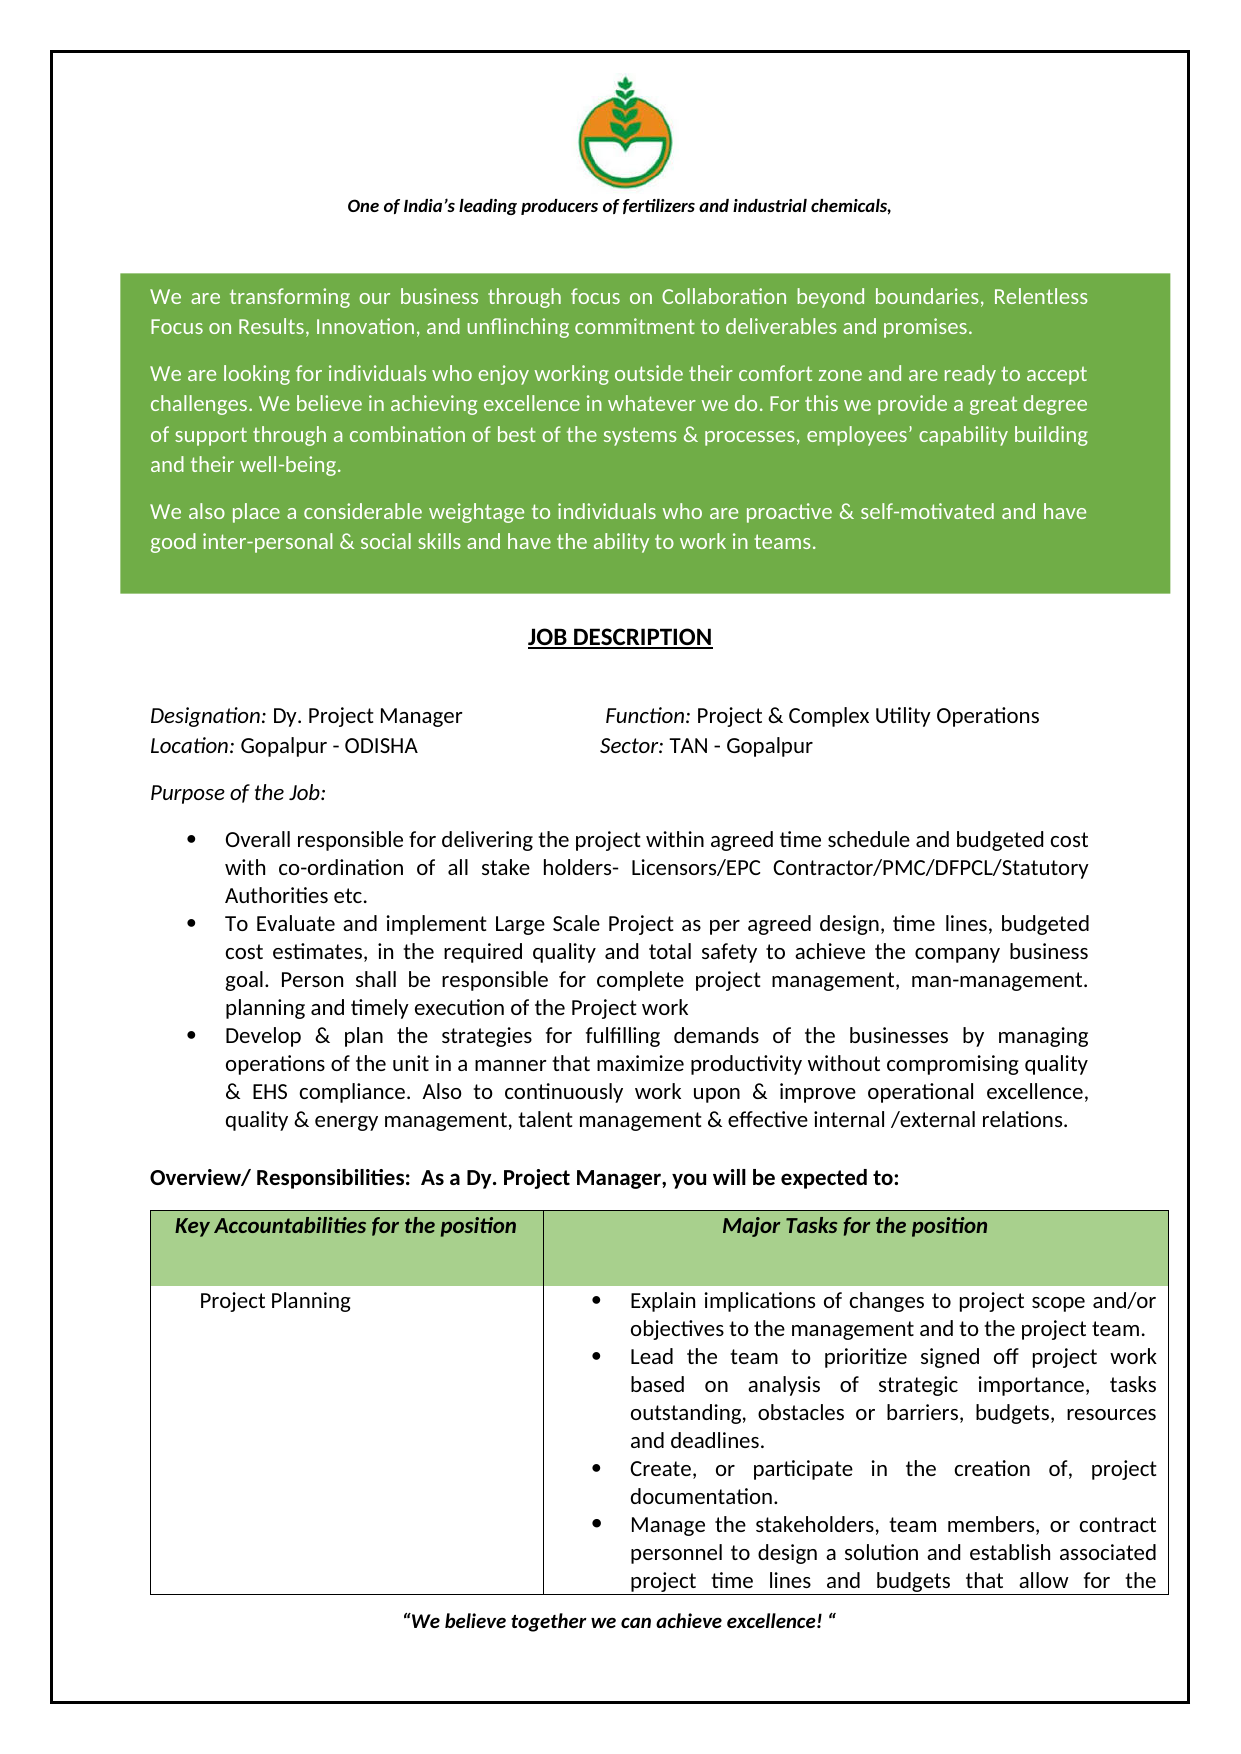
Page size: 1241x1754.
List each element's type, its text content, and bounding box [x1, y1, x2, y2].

picture [560, 73, 681, 194]
list Develop & plan the strategies for fulfilling demands of the businesses by managing operations of the unit in a manner that maximize productivity without compromising quality & EHS compliance. Also to continuously work upon & improve operational excellence, quality & energy management, talent management & effective internal /external relations. [187, 1021, 1090, 1133]
table_header Major Tasks for the position [544, 1211, 1168, 1286]
table_cell Project Planning [151, 1286, 543, 1594]
text We are transforming our business through focus on Collaboration beyond boundaries, Relentless Focus on Results, Innovation, and unflinching commitment to deliverables and promises. [150, 282, 1090, 341]
table_header Key Accountabilities for the position [151, 1211, 543, 1286]
text Purpose of the Job: [150, 778, 1090, 806]
list To Evaluate and implement Large Scale Project as per agreed design, time lines, budgeted cost estimates, in the required quality and total safety to achieve the company business goal. Person shall be responsible for complete project management, man-management. planning and timely execution of the Project work [187, 909, 1090, 1021]
text We also place a considerable weightage to individuals who are proactive & self-motivated and have good inter-personal & social skills and have the ability to work in teams. [150, 497, 1090, 555]
text One of India’s leading producers of fertilizers and industrial chemicals, [150, 194, 1090, 217]
list Overall responsible for delivering the project within agreed time schedule and budgeted cost with co-ordination of all stake holders- Licensors/EPC Contractor/PMC/DFPCL/Statutory Authorities etc. [187, 825, 1090, 909]
text Designation: Dy. Project Manager Function: Project & Complex Utility Operations Location: Gopalpur - ODISHA Sector: TAN - Gopalpur [150, 701, 1090, 759]
text JOB DESCRIPTION [150, 621, 1090, 651]
text Overview/ Responsibilities: As a Dy. Project Manager, you will be expected to: [150, 1133, 1090, 1191]
text We are looking for individuals who enjoy working outside their comfort zone and are ready to accept challenges. We believe in achieving excellence in whatever we do. For this we provide a great degree of support through a combination of best of the systems & processes, employees’ capability building and their well-being. [150, 359, 1090, 478]
